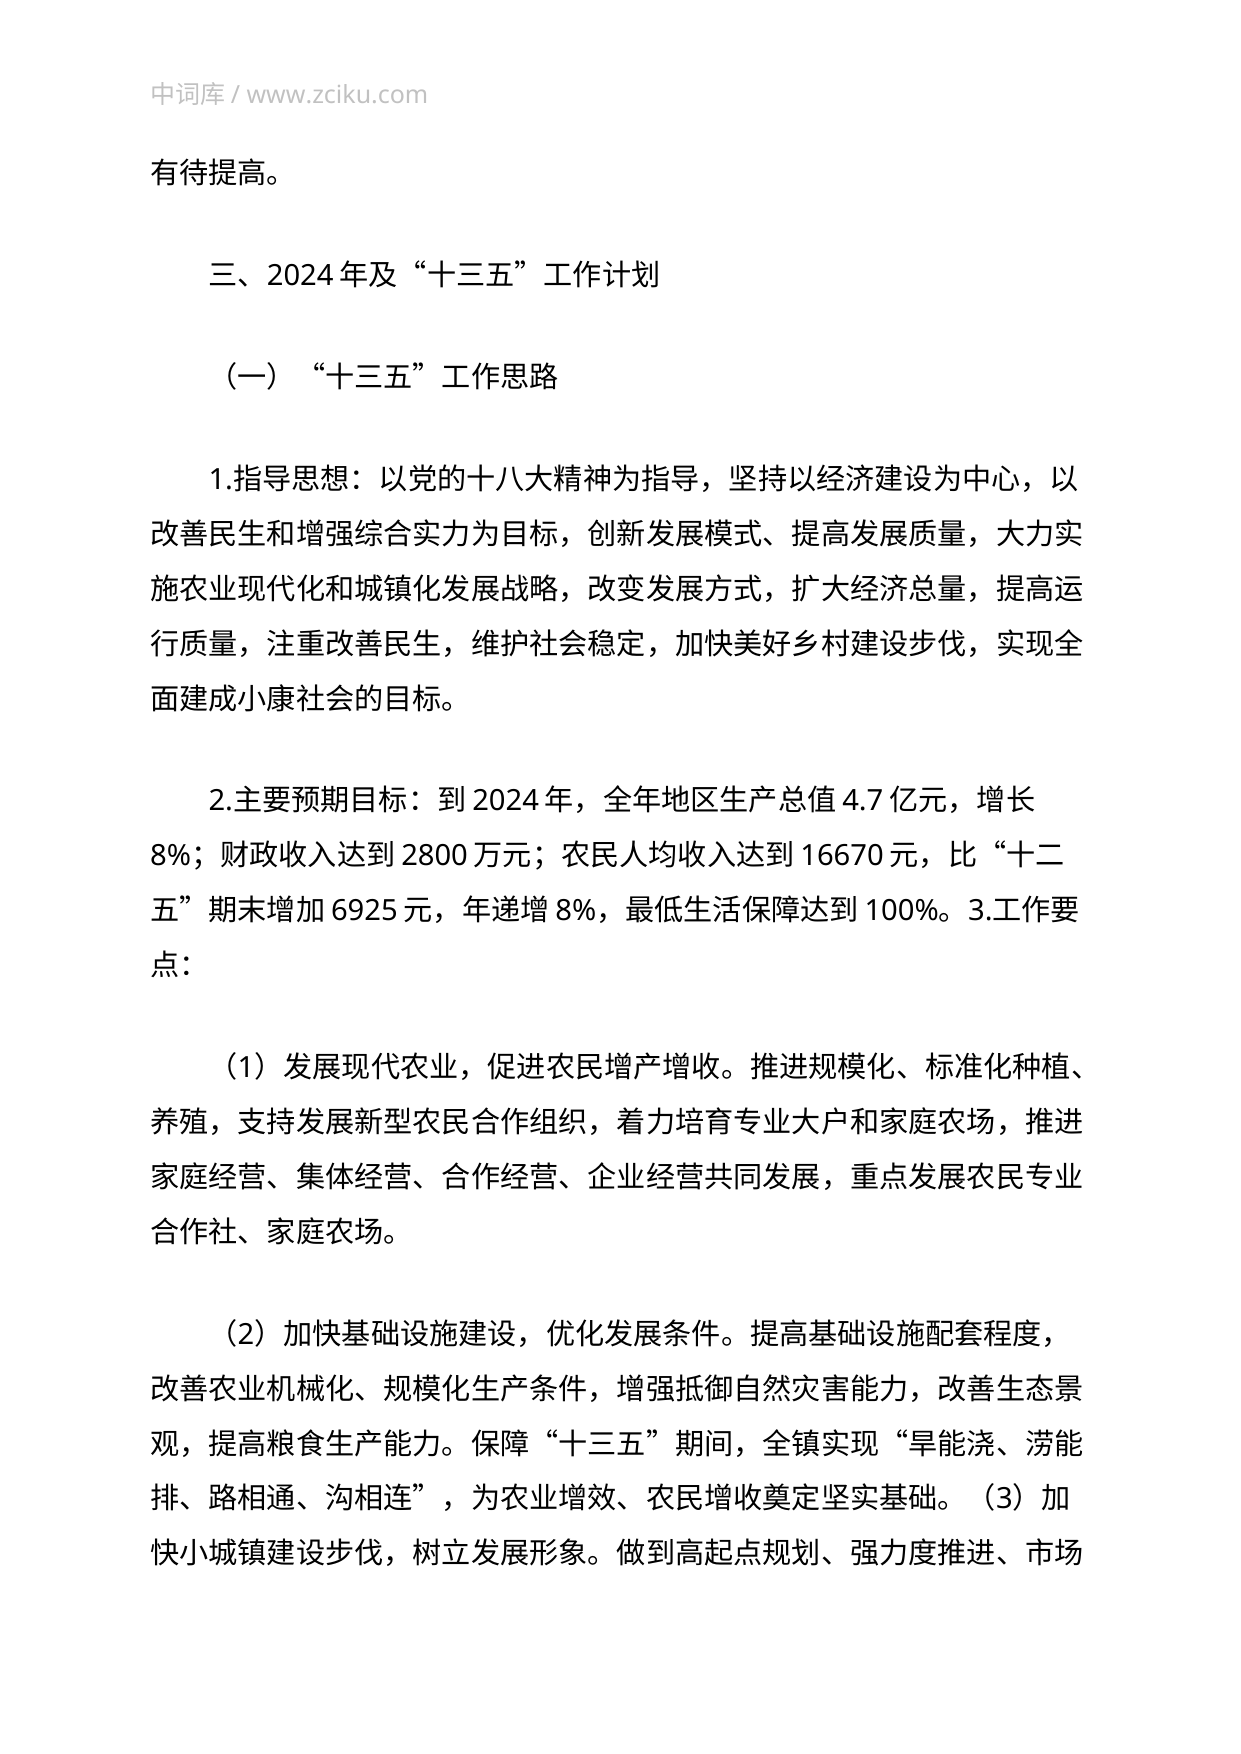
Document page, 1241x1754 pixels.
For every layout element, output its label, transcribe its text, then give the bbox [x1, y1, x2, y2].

text 三、2024年及“十三五”工作计划 [150, 252, 1090, 294]
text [150, 1310, 1090, 1572]
text 1.指导思想：以党的十八大精神为指导，坚持以经济建设为中心，以改善民生和增强综合实力为目标，创新发展模式、提高发展质量，大力实施农业现代化和城镇化发展战略，改变发展方式，扩大经济总量，提高运行质量，注重改善民生，维护社会稳定，加快美好乡村建设步伐，实现全面建成小康社会的目标。 [150, 456, 1090, 717]
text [150, 150, 1090, 192]
text （1）发展现代农业，促进农民增产增收。推进规模化、标准化种植、养殖，支持发展新型农民合作组织，着力培育专业大户和家庭农场，推进家庭经营、集体经营、合作经营、企业经营共同发展，重点发展农民专业合作社、家庭农场。 [150, 1044, 1090, 1251]
text （一）“十三五”工作思路 [150, 354, 1090, 396]
text 2.主要预期目标：到2024年，全年地区生产总值4.7亿元，增长8%；财政收入达到2800万元；农民人均收入达到16670元，比“十二五”期末增加6925元，年递增8%，最低生活保障达到100%。3.工作要点： [150, 777, 1090, 984]
